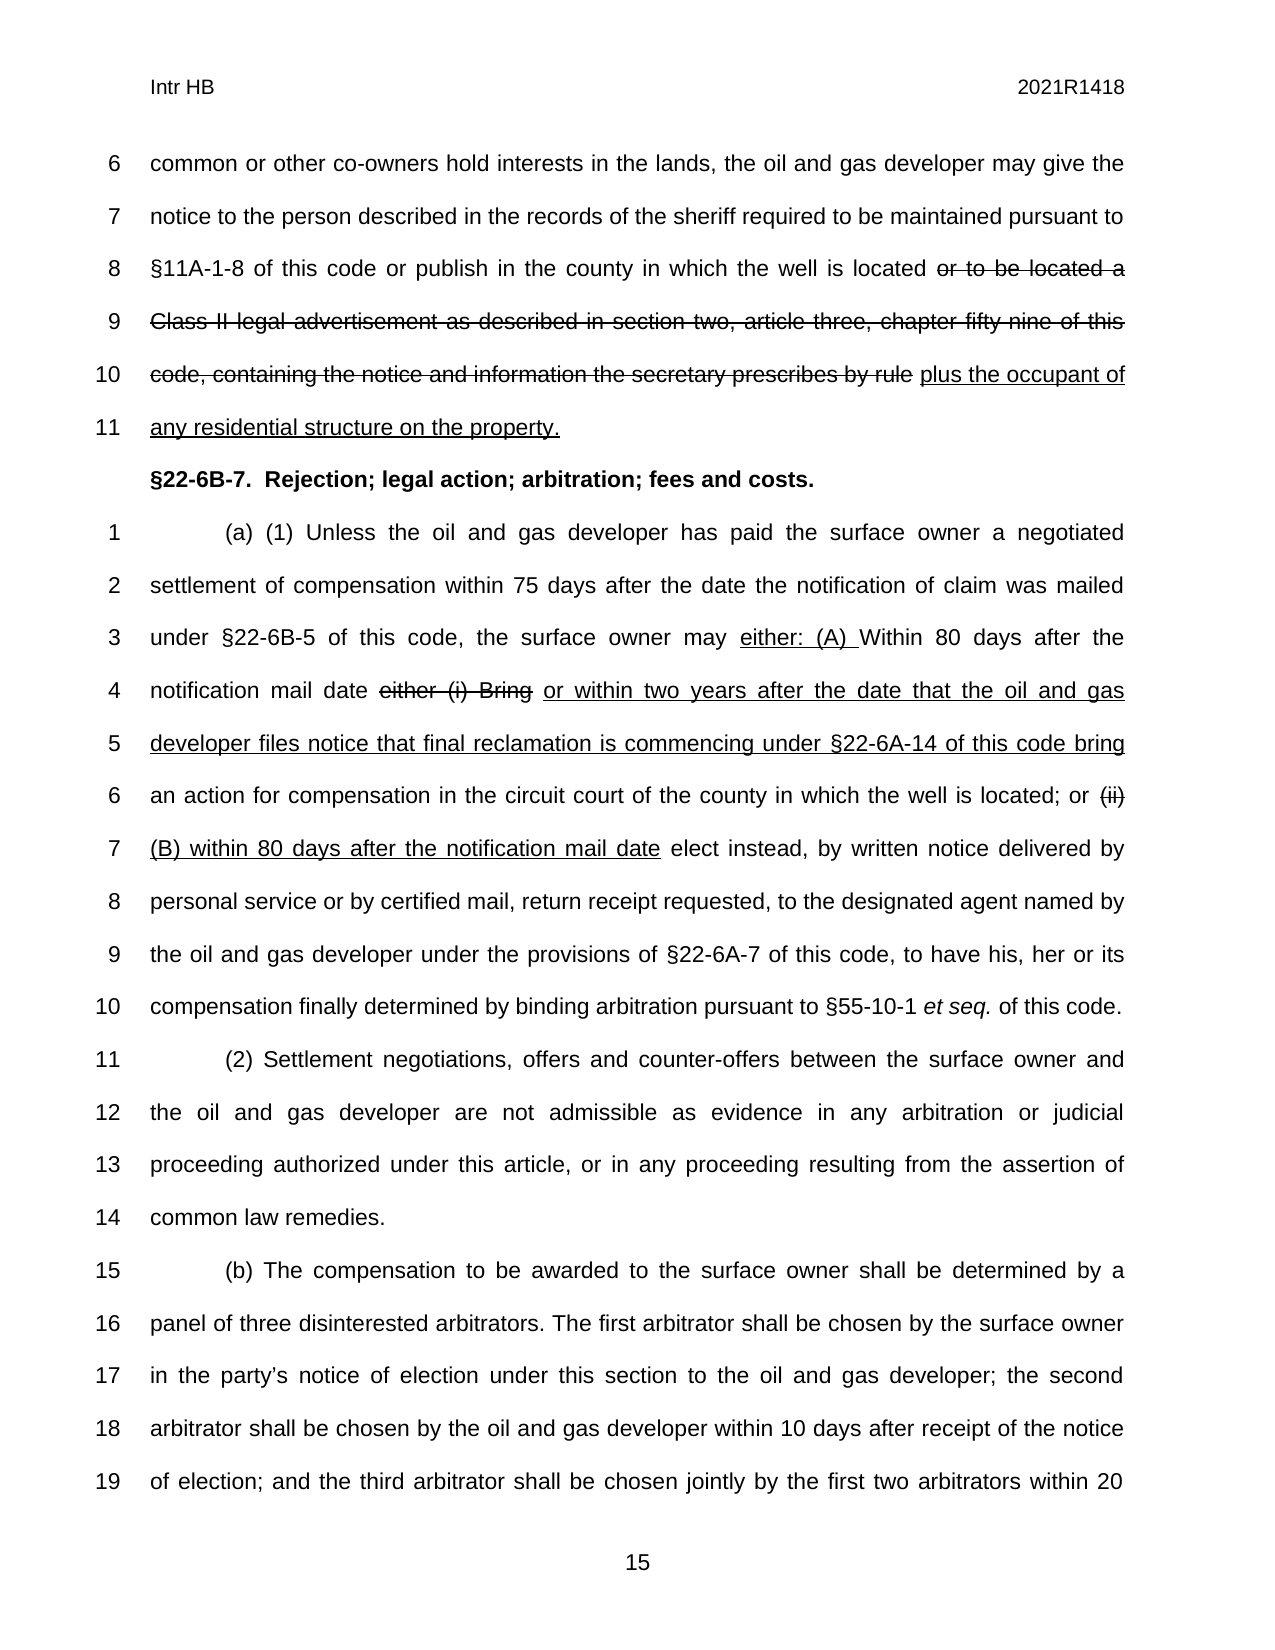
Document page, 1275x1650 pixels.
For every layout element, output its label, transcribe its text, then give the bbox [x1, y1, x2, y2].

subtitle §22-6B-7. Rejection; legal action; arbitration; fees and costs. [150, 466, 1125, 493]
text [150, 150, 1125, 322]
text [150, 1257, 1125, 1494]
text (2) Settlement negotiations, offers and counter-offers between the surface owner and the oil and gas developer are not admissible as evidence in any arbitration or judicial proceeding authorized under this article, or in any proceeding resulting from the assertion of common law remedies. [150, 1046, 1125, 1231]
text (a) (1) Unless the oil and gas developer has paid the surface owner a negotiated settlement of compensation within 75 days after the date the notification of claim was mailed under §22-6B-5 of this code, the surface owner may either: (A) Within 80 days after the notification mail date either (i) Bring or within two years after the date that the oil and gas developer files notice that final reclamation is commencing under §22-6A-14 of this code bring an action for compensation in the circuit court of the county in which the well is located; or (ii) (B) within 80 days after the notification mail date elect instead, by written notice delivered by personal service or by certified mail, return receipt requested, to the designated agent named by the oil and gas developer under the provisions of §22-6A-7 of this code, to have his, her or its compensation finally determined by binding arbitration pursuant to §55-10-1 et seq. of this code. [150, 754, 1125, 1020]
text (a) (1) Unless the oil and gas developer has paid the surface owner a negotiated settlement of compensation within 75 days after the date the notification of claim was mailed under §22-6B-5 of this code, the surface owner may either: (A) Within 80 days after the notification mail date either (i) Bring or within two years after the date that the oil and gas developer files notice that final reclamation is commencing under §22-6A-14 of this code bring an action for compensation in the circuit court of the county in which the well is located; or (ii) (B) within 80 days after the notification mail date elect instead, by written notice delivered by personal service or by certified mail, return receipt requested, to the designated agent named by the oil and gas developer under the provisions of §22-6A-7 of this code, to have his, her or its compensation finally determined by binding arbitration pursuant to §55-10-1 et seq. of this code. [150, 519, 1125, 753]
